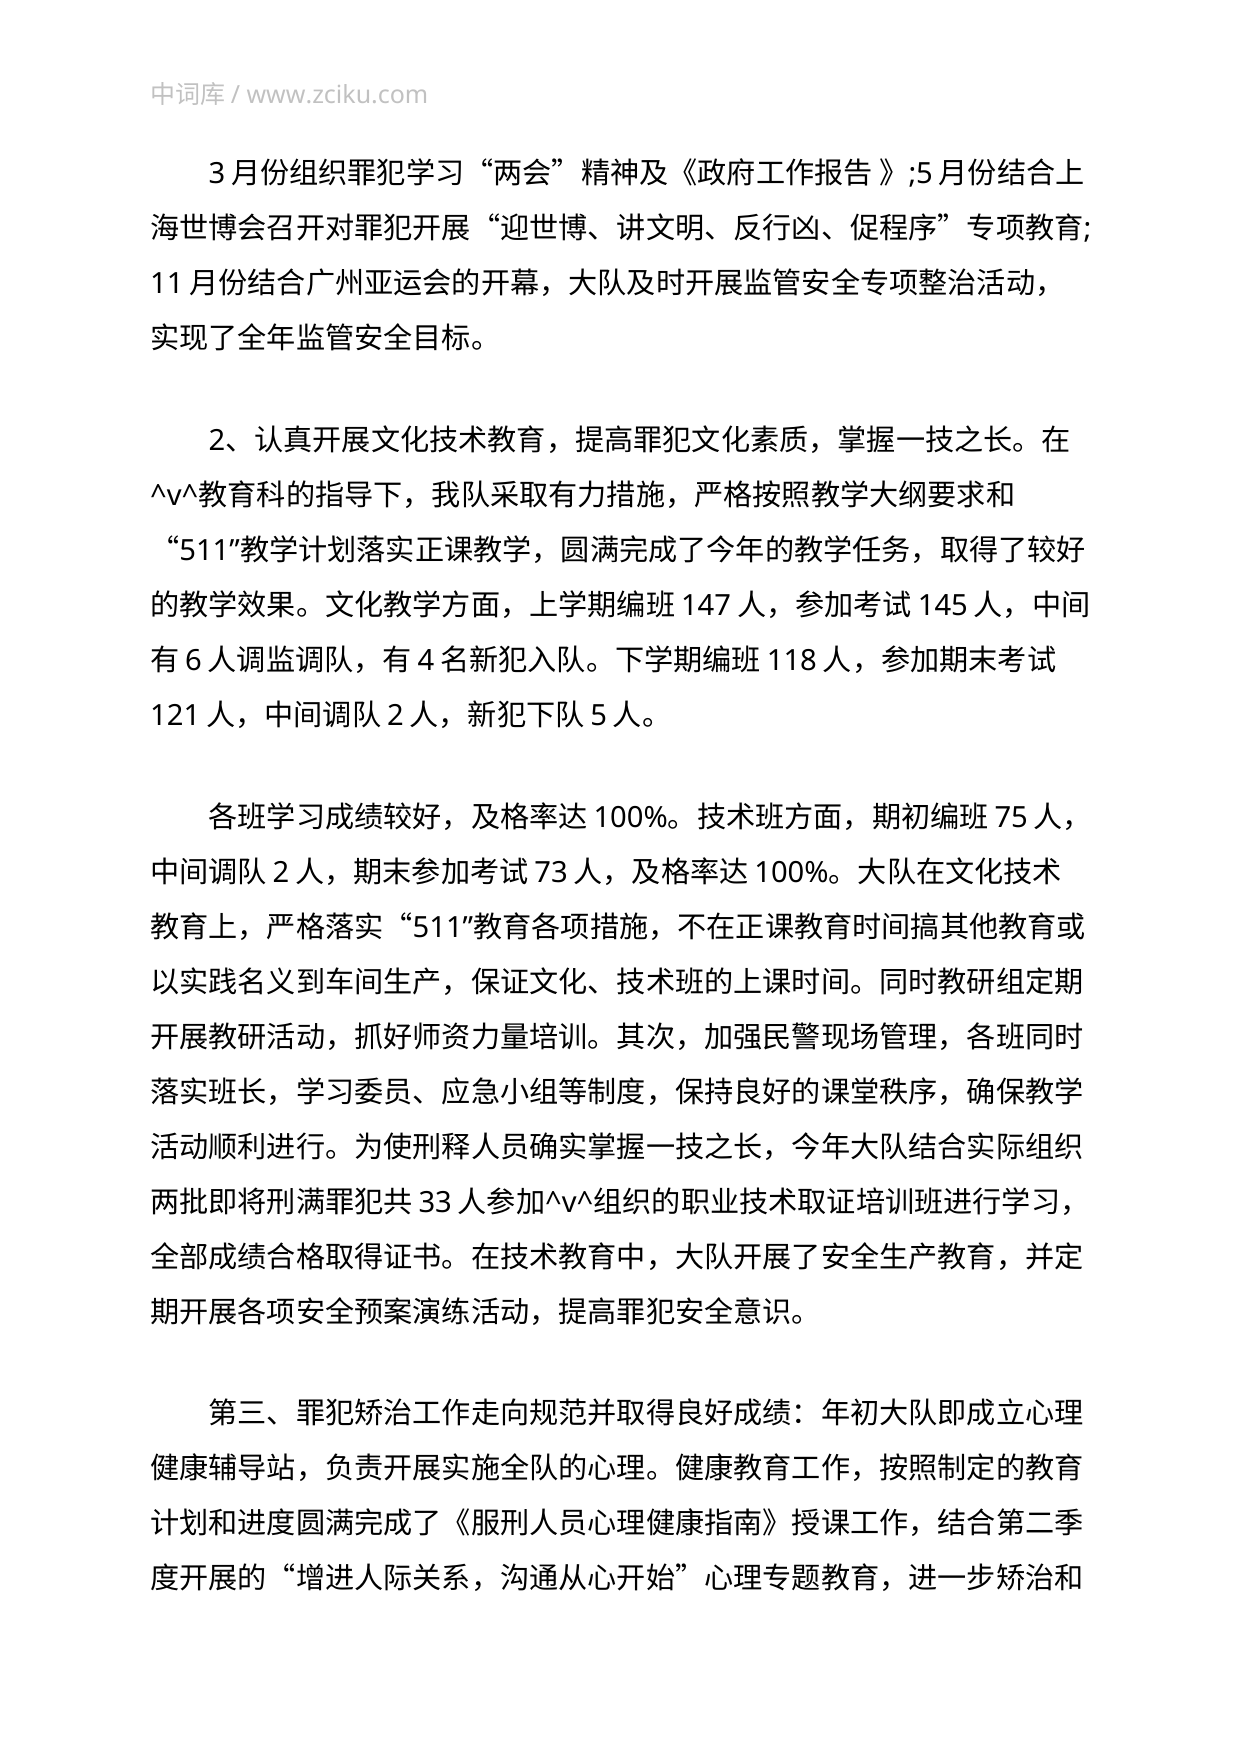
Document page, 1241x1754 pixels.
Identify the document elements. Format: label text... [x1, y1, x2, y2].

text 各班学习成绩较好，及格率达100%。技术班方面，期初编班75人，中间调队2人，期末参加考试73人，及格率达100%。大队在文化技术教育上，严格落实“511”教育各项措施，不在正课教育时间搞其他教育或以实践名义到车间生产，保证文化、技术班的上课时间。同时教研组定期开展教研活动，抓好师资力量培训。其次，加强民警现场管理，各班同时落实班长，学习委员、应急小组等制度，保持良好的课堂秩序，确保教学活动顺利进行。为使刑释人员确实掌握一技之长，今年大队结合实际组织两批即将刑满罪犯共33人参加^v^组织的职业技术取证培训班进行学习，全部成绩合格取得证书。在技术教育中，大队开展了安全生产教育，并定期开展各项安全预案演练活动，提高罪犯安全意识。 [150, 794, 1090, 1331]
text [150, 1390, 1090, 1597]
text 2、认真开展文化技术教育，提高罪犯文化素质，掌握一技之长。在^v^教育科的指导下，我队采取有力措施，严格按照教学大纲要求和“511”教学计划落实正课教学，圆满完成了今年的教学任务，取得了较好的教学效果。文化教学方面，上学期编班147人，参加考试145人，中间有6人调监调队，有4名新犯入队。下学期编班118人，参加期末考试121人，中间调队2人，新犯下队5人。 [150, 417, 1090, 734]
text 3月份组织罪犯学习“两会”精神及《政府工作报告 》;5月份结合上海世博会召开对罪犯开展“迎世博、讲文明、反行凶、促程序”专项教育;11月份结合广州亚运会的开幕，大队及时开展监管安全专项整治活动，实现了全年监管安全目标。 [150, 150, 1090, 357]
